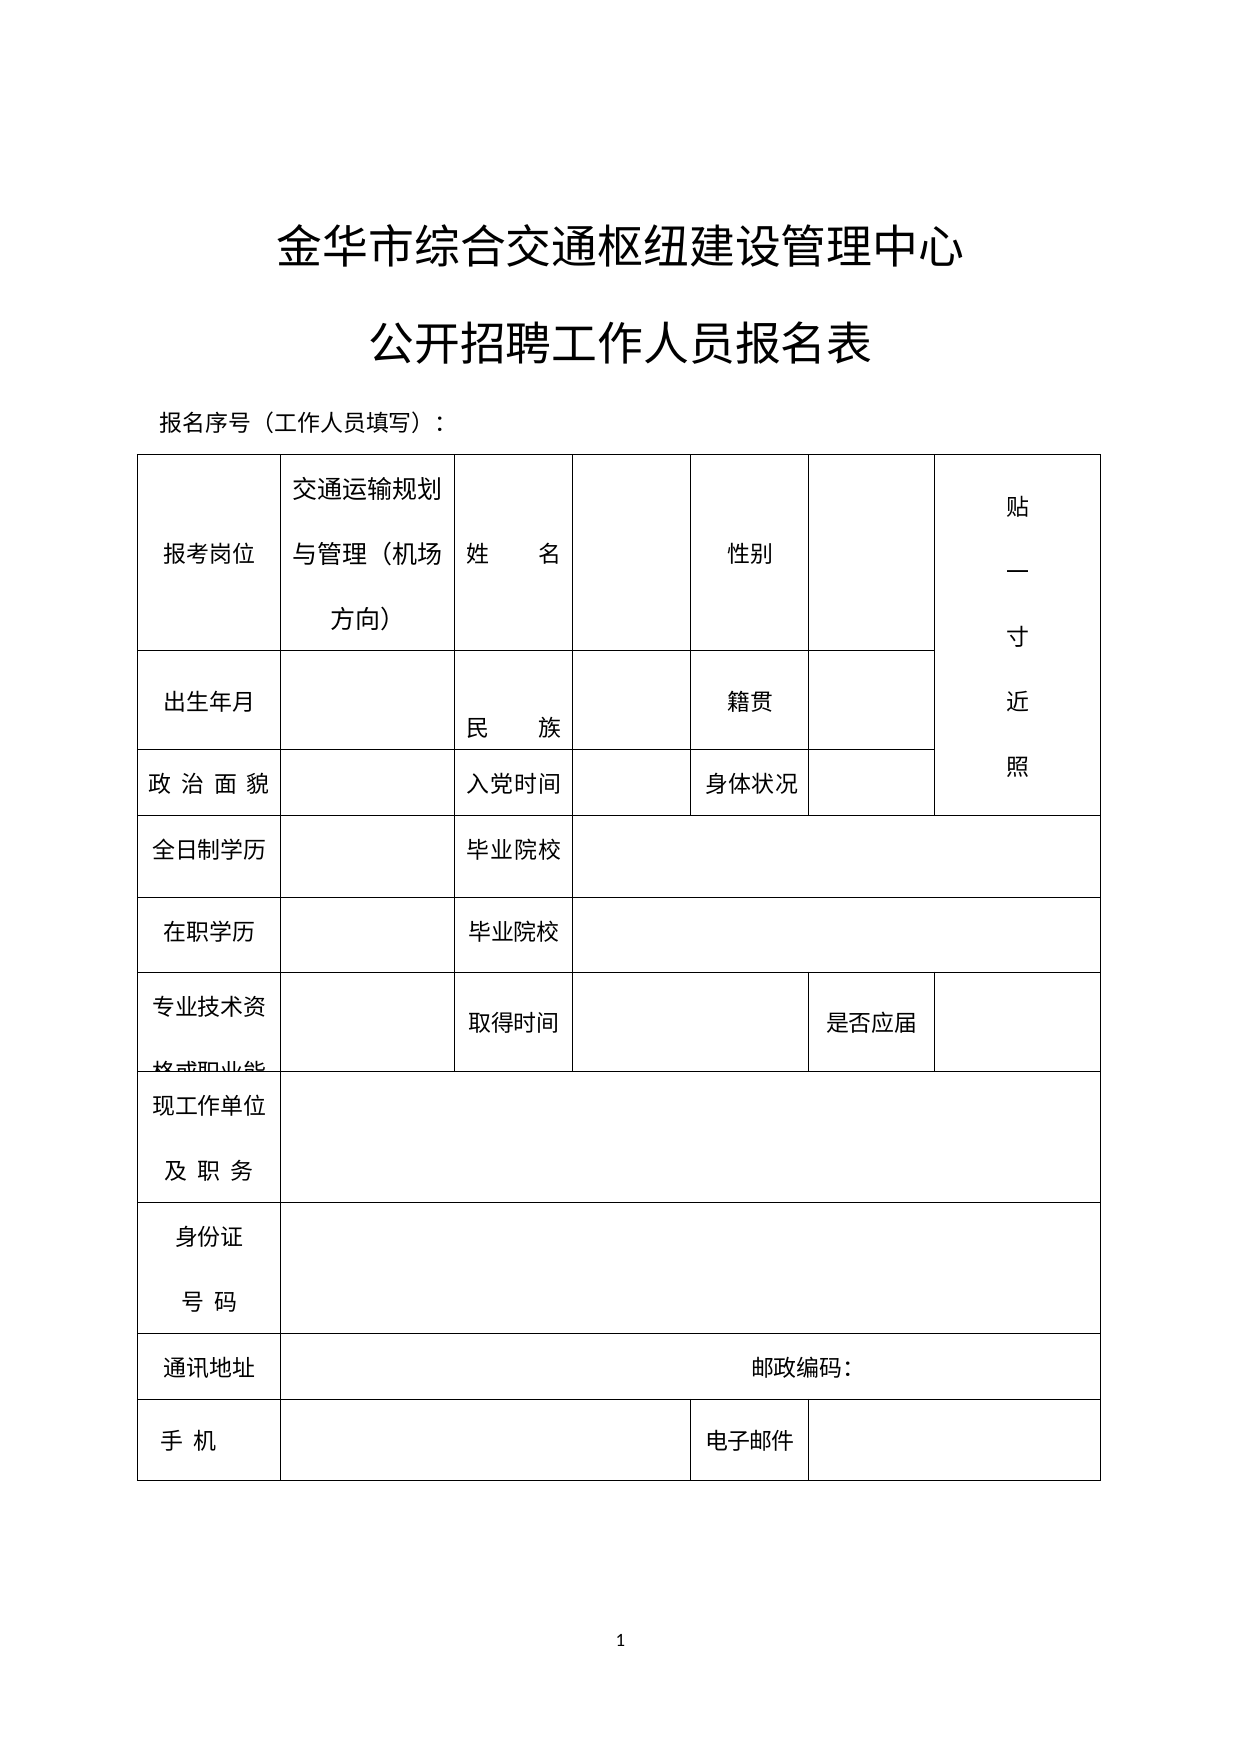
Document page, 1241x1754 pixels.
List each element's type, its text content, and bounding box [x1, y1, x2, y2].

table_header 性别 [691, 455, 808, 650]
table_cell [281, 1203, 1100, 1333]
table_cell [281, 973, 454, 1071]
table_cell 毕业院校及专业 [455, 898, 572, 972]
table_cell [281, 1400, 690, 1479]
table_cell 政治面貌 [138, 750, 280, 815]
table_header 交通运输规划与管理（机场方向） [281, 455, 454, 650]
table_cell [809, 750, 934, 815]
table_cell 身体状况 [691, 750, 808, 815]
table_cell 邮政编码： [281, 1334, 1100, 1399]
table_header [809, 455, 934, 650]
table_cell 取得时间 [455, 973, 572, 1071]
table_cell [281, 898, 454, 972]
table_cell 通讯地址 [138, 1334, 280, 1399]
table_header [573, 455, 690, 650]
table_cell 民族 [455, 651, 572, 749]
table_cell 出生年月 [138, 651, 280, 749]
table_cell [573, 898, 1100, 972]
table_cell 电子邮件 [691, 1400, 808, 1479]
table_cell [281, 750, 454, 815]
table_cell 是否应届 [809, 973, 934, 1071]
text 公开招聘工作人员报名表 [159, 292, 1081, 389]
table_header 姓名 [455, 455, 572, 650]
table_cell 毕业院校及专业 [455, 816, 572, 897]
table_cell [281, 816, 454, 897]
table_header 贴 一 寸 近 照 [935, 455, 1100, 815]
table_header 报考岗位 [138, 455, 280, 650]
table_cell 现工作单位 及 职 务 [138, 1072, 280, 1202]
table_cell 在职学历 学 位 [138, 898, 280, 972]
table_cell [809, 651, 934, 749]
table_cell 入党时间 [455, 750, 572, 815]
table_cell [573, 973, 808, 1071]
table_cell [573, 651, 690, 749]
table_cell [809, 1400, 1100, 1479]
table_cell 全日制学历 学 位 [138, 816, 280, 897]
table_cell [935, 973, 1100, 1071]
text 金华市综合交通枢纽建设管理中心 [159, 194, 1081, 292]
table_cell 手 机 [138, 1400, 280, 1479]
text 报名序号（工作人员填写）： [159, 389, 1081, 454]
table_cell [573, 816, 1100, 897]
table_cell [281, 1072, 1100, 1202]
table_cell [573, 750, 690, 815]
table_cell [281, 651, 454, 749]
table_cell 籍贯 [691, 651, 808, 749]
table_cell 专业技术资格或职业能力资格 [138, 973, 280, 1071]
table_cell 身份证 号 码 [138, 1203, 280, 1333]
